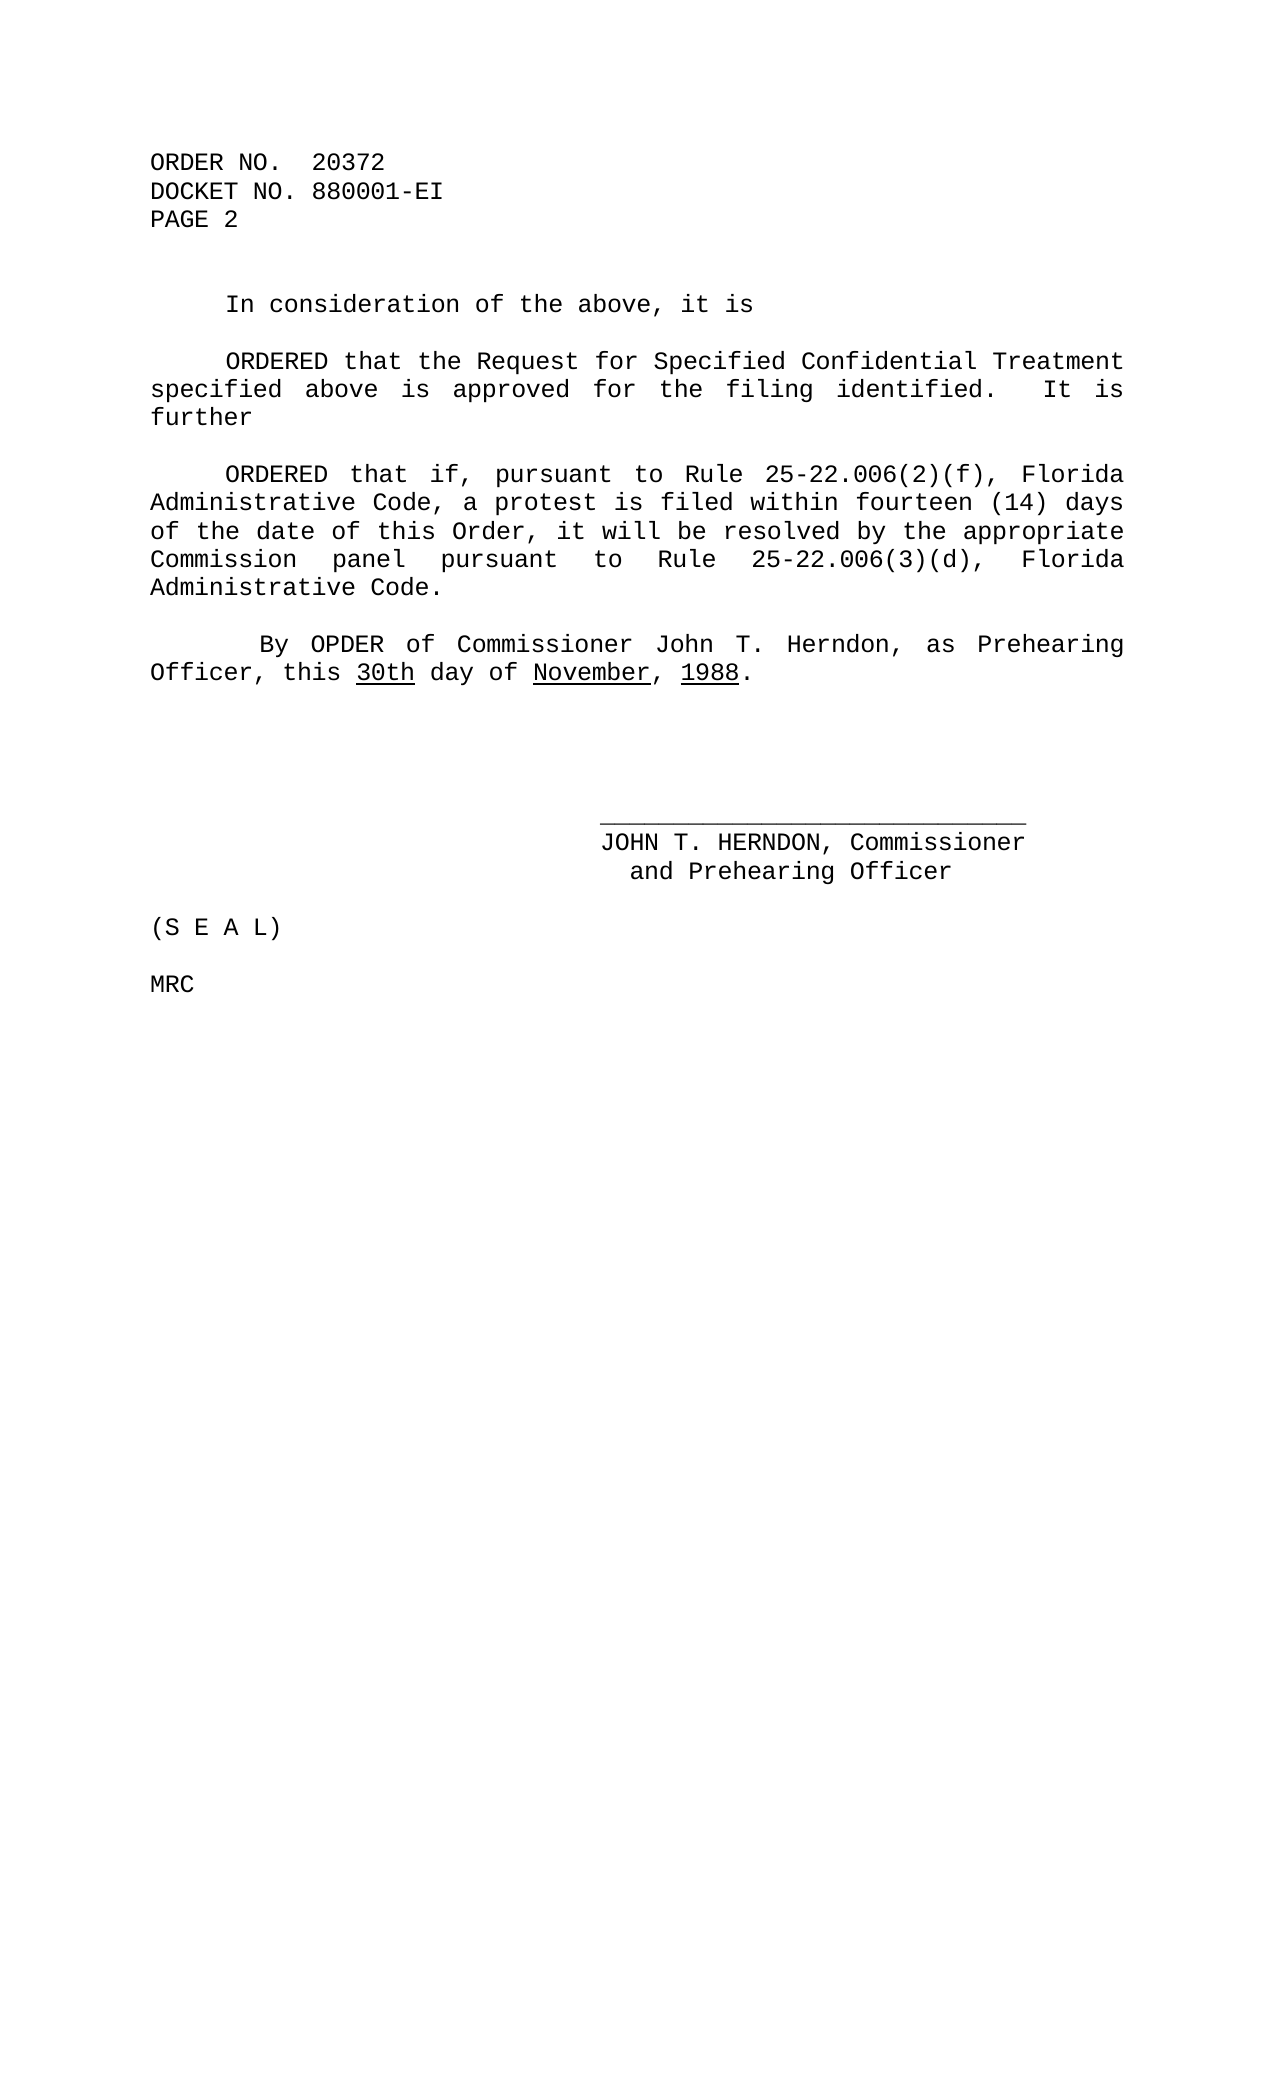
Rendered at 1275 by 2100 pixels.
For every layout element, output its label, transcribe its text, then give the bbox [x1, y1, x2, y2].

text PAGE 2 [150, 207, 1125, 235]
text ORDER NO. 20372 [150, 150, 1125, 178]
text ORDERED that if, pursuant to Rule 25-22.006(2)(f), Florida Administrative Code, a protest is filed within fourteen (14) days of the date of this Order, it will be resolved by the appropriate Commission panel pursuant to Rule 25-22.006(3)(d), Florida Administrative Code. [150, 462, 1125, 603]
text JOHN T. HERNDON, Commissioner [150, 830, 1125, 858]
text ORDERED that the Request for Specified Confidential Treatment specified above is approved for the filing identified. It is further [150, 348, 1125, 433]
text and Prehearing Officer [150, 858, 1125, 887]
text DOCKET NO. 880001-EI [150, 178, 1125, 207]
text _____________________________ [150, 802, 1125, 830]
text MRC [150, 972, 1125, 1000]
text By OPDER of Commissioner John T. Herndon, as Prehearing Officer, this 30th day of November, 1988. [150, 632, 1125, 688]
text In consideration of the above, it is [150, 292, 1125, 320]
text (S E A L) [150, 915, 1125, 943]
